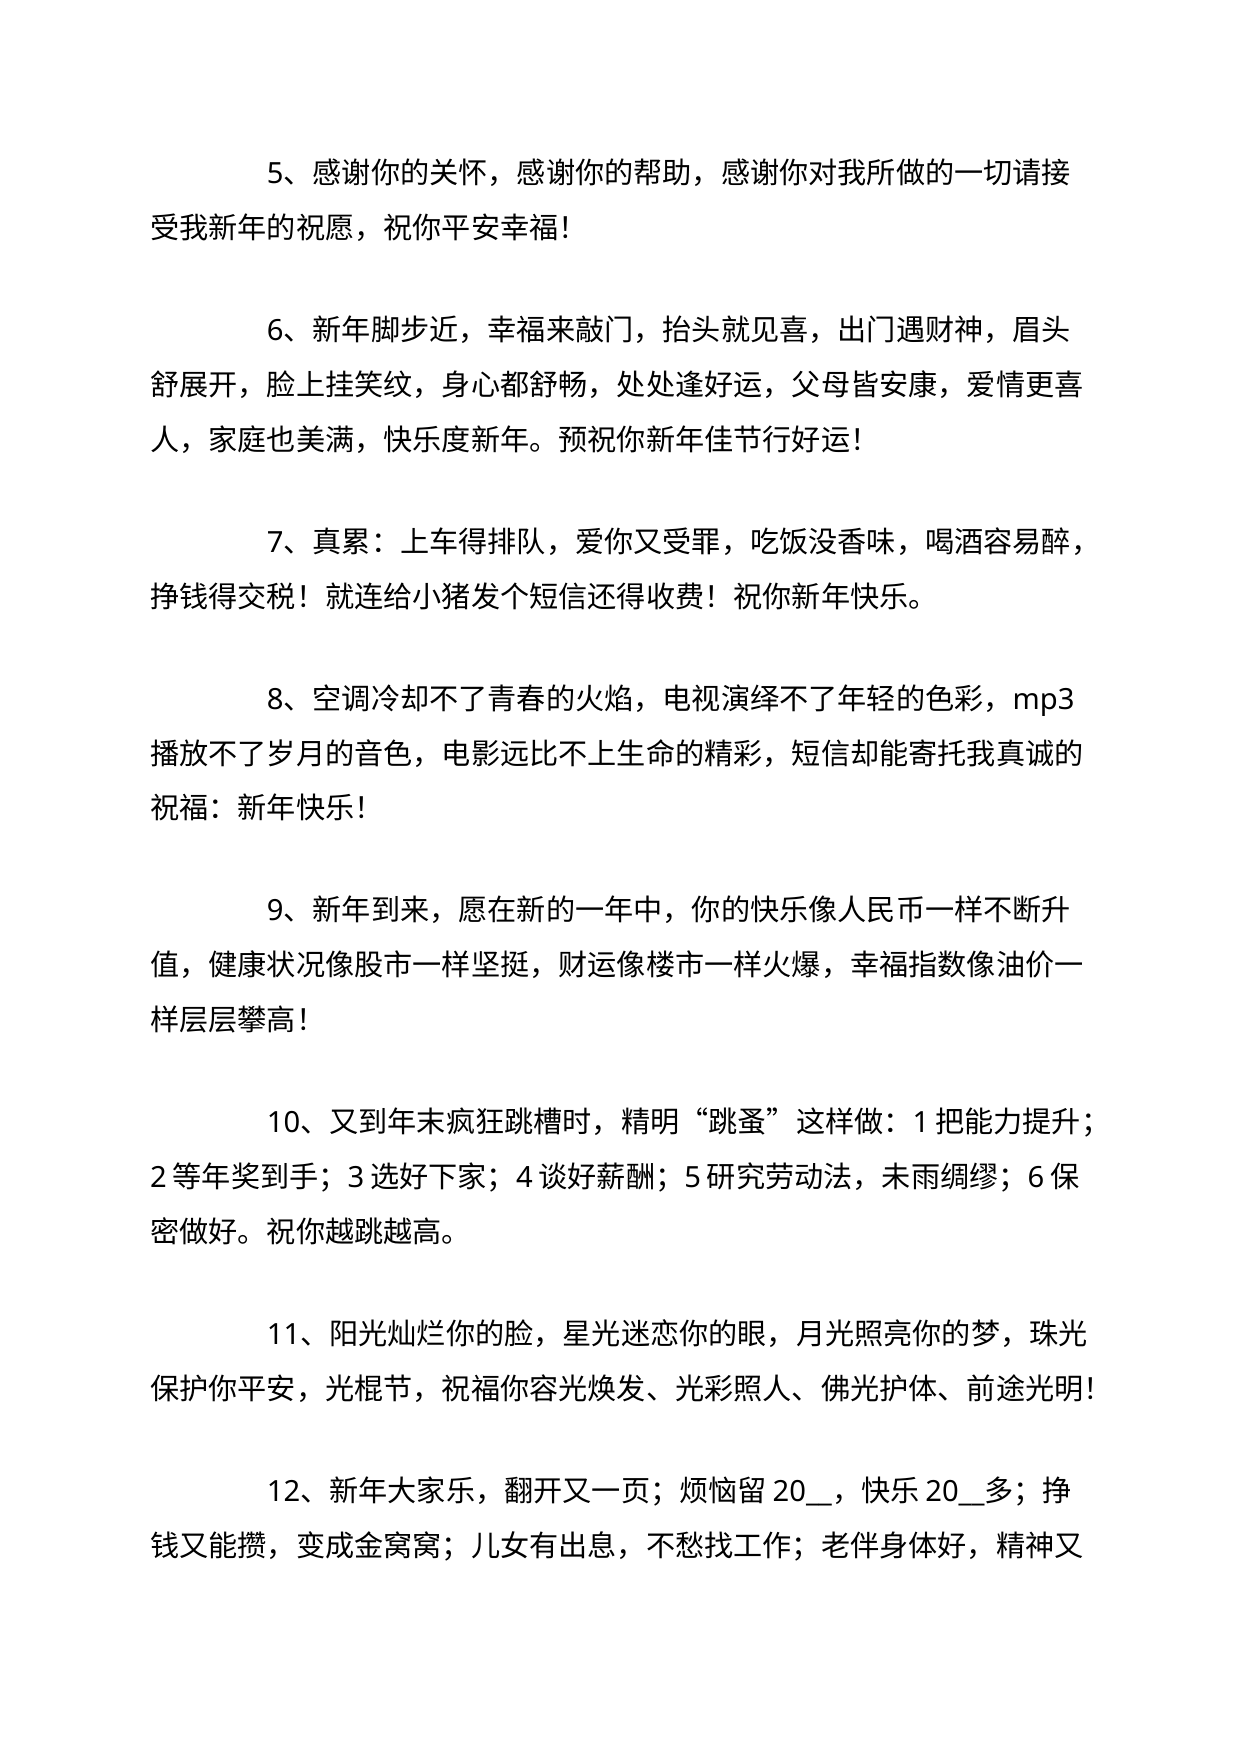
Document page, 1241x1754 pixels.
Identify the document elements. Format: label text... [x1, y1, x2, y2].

text 6、新年脚步近，幸福来敲门，抬头就见喜，出门遇财神，眉头舒展开，脸上挂笑纹，身心都舒畅，处处逢好运，父母皆安康，爱情更喜人，家庭也美满，快乐度新年。预祝你新年佳节行好运！ [150, 307, 1090, 459]
text 5、感谢你的关怀，感谢你的帮助，感谢你对我所做的一切请接受我新年的祝愿，祝你平安幸福！ [150, 150, 1090, 247]
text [150, 1467, 1090, 1564]
text 11、阳光灿烂你的脸，星光迷恋你的眼，月光照亮你的梦，珠光保护你平安，光棍节，祝福你容光焕发、光彩照人、佛光护体、前途光明！ [150, 1310, 1090, 1408]
text 10、又到年末疯狂跳槽时，精明“跳蚤”这样做：1把能力提升；2等年奖到手；3选好下家；4谈好薪酬；5研究劳动法，未雨绸缪；6保密做好。祝你越跳越高。 [150, 1098, 1090, 1251]
text 8、空调冷却不了青春的火焰，电视演绎不了年轻的色彩，mp3播放不了岁月的音色，电影远比不上生命的精彩，短信却能寄托我真诚的祝福：新年快乐！ [150, 675, 1090, 827]
text 7、真累：上车得排队，爱你又受罪，吃饭没香味，喝酒容易醉，挣钱得交税！就连给小猪发个短信还得收费！祝你新年快乐。 [150, 518, 1090, 616]
text 9、新年到来，愿在新的一年中，你的快乐像人民币一样不断升值，健康状况像股市一样坚挺，财运像楼市一样火爆，幸福指数像油价一样层层攀高！ [150, 887, 1090, 1039]
